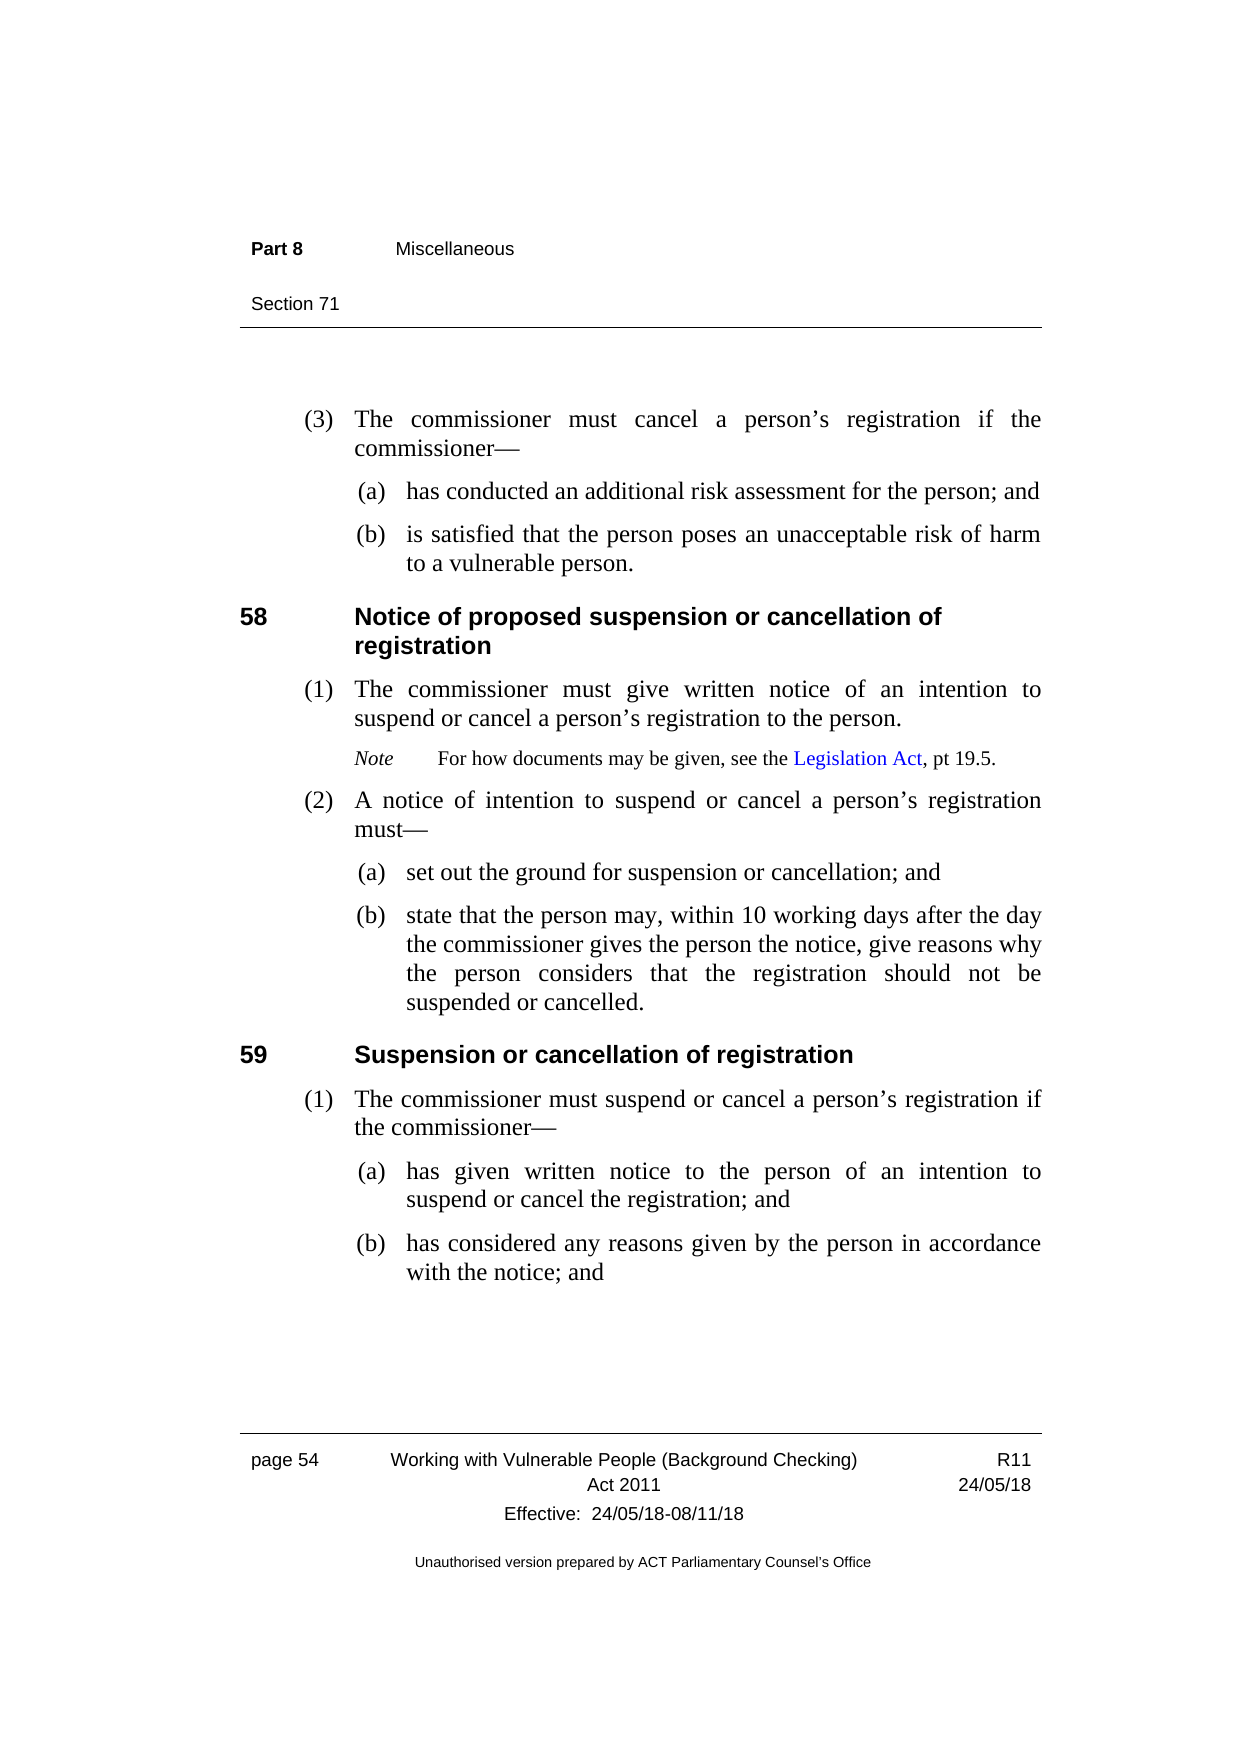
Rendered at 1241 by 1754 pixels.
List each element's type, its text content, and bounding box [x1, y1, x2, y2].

text 58 Notice of proposed suspension or cancellation of registration [239, 602, 1042, 659]
text (b) has considered any reasons given by the person in accordance with the notice; and [239, 1228, 1042, 1285]
text (a) set out the ground for suspension or cancellation; and [239, 857, 1042, 886]
text (3) The commissioner must cancel a person’s registration if the commissioner— [239, 404, 1042, 462]
text (1) The commissioner must give written notice of an intention to suspend or cancel a person’s registration to the person. [239, 674, 1042, 732]
text (b) is satisfied that the person poses an unacceptable risk of harm to a vulnerable person. [239, 519, 1042, 577]
text (b) state that the person may, within 10 working days after the day the commissioner gives the person the notice, give reasons why the person considers that the registration should not be suspended or cancelled. [239, 900, 1042, 1015]
text (2) A notice of intention to suspend or cancel a person’s registration must— [239, 785, 1042, 842]
text (a) has conducted an additional risk assessment for the person; and [239, 476, 1042, 505]
text (a) has given written notice to the person of an intention to suspend or cancel the registration; and [239, 1156, 1042, 1213]
text 59 Suspension or cancellation of registration [239, 1040, 1042, 1069]
text (1) The commissioner must suspend or cancel a person’s registration if the commissioner— [239, 1084, 1042, 1141]
text Note For how documents may be given, see the Legislation Act, pt 19.5. [354, 746, 1042, 770]
